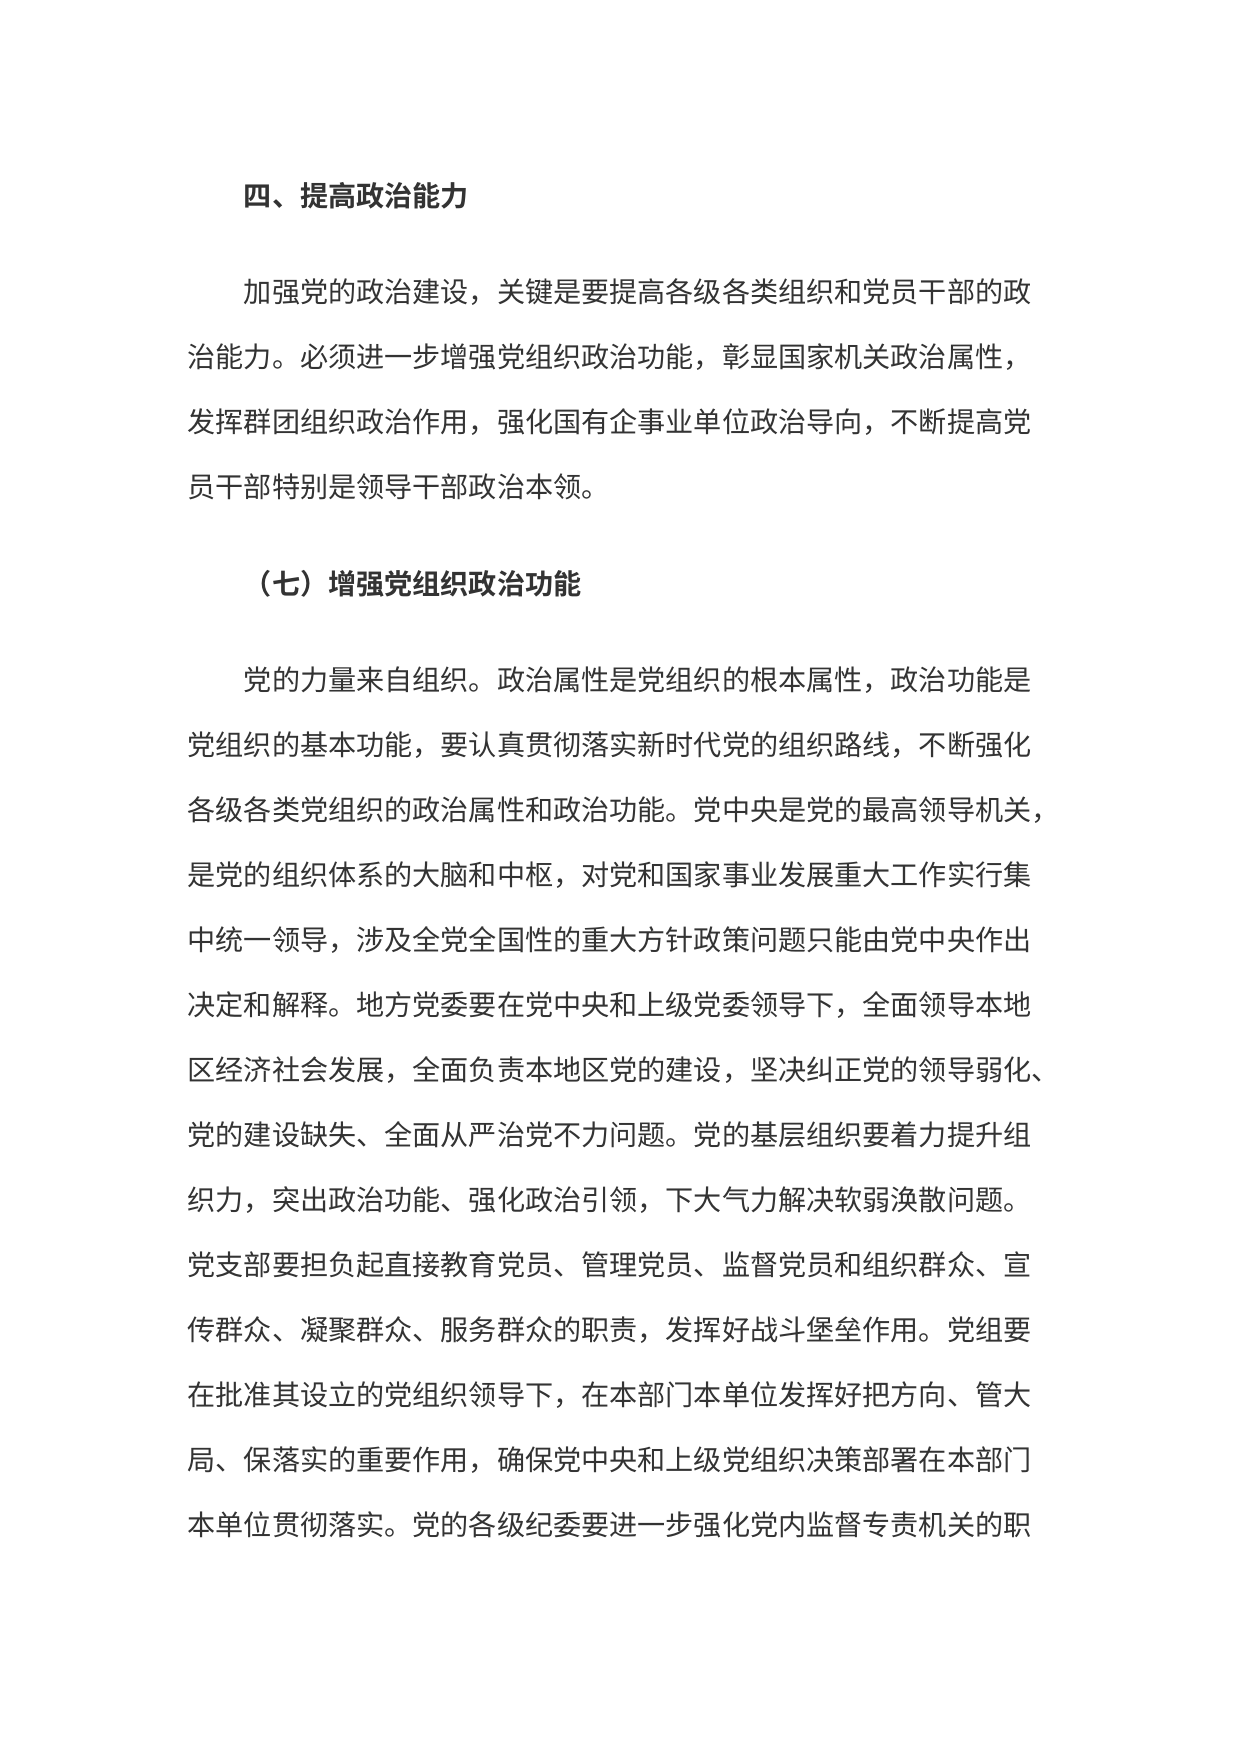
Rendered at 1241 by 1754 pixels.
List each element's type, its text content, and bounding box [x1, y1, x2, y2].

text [187, 646, 1053, 1556]
text 加强党的政治建设，关键是要提高各级各类组织和党员干部的政治能力。必须进一步增强党组织政治功能，彰显国家机关政治属性，发挥群团组织政治作用，强化国有企事业单位政治导向，不断提高党员干部特别是领导干部政治本领。 [187, 258, 1053, 518]
text （七）增强党组织政治功能 [187, 549, 1053, 614]
text 四、提高政治能力 [187, 162, 1053, 227]
